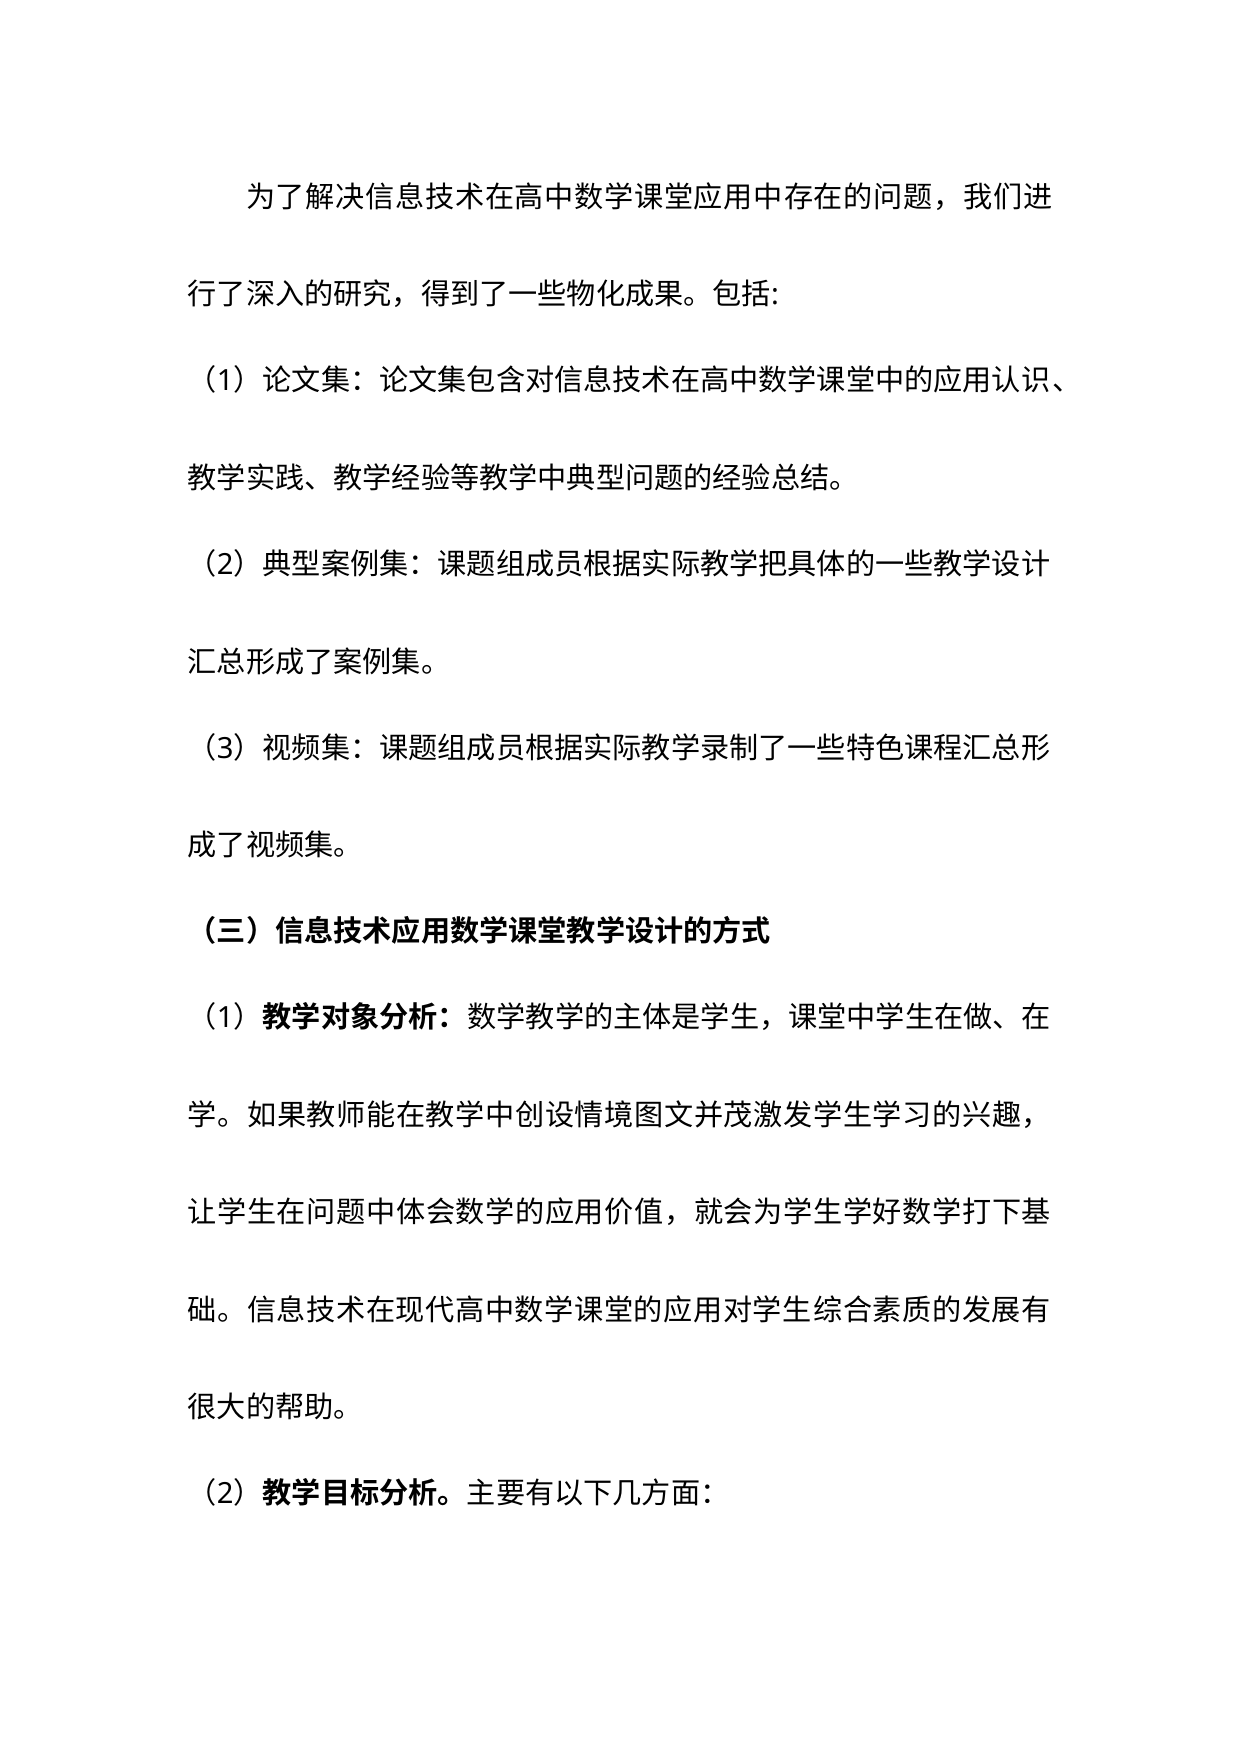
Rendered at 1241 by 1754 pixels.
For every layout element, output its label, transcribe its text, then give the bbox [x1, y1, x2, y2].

text （1）教学对象分析：数学教学的主体是学生，课堂中学生在做、在学。如果教师能在教学中创设情境图文并茂激发学生学习的兴趣，让学生在问题中体会数学的应用价值，就会为学生学好数学打下基础。信息技术在现代高中数学课堂的应用对学生综合素质的发展有很大的帮助。 [187, 983, 1053, 1438]
text （2）教学目标分析。主要有以下几方面： [187, 1459, 1053, 1524]
text 为了解决信息技术在高中数学课堂应用中存在的问题，我们进行了深入的研究，得到了一些物化成果。包括: [187, 162, 1053, 324]
text （三）信息技术应用数学课堂教学设计的方式 [187, 897, 1053, 962]
text （1）论文集：论文集包含对信息技术在高中数学课堂中的应用认识、教学实践、教学经验等教学中典型问题的经验总结。 [187, 346, 1053, 508]
text （3）视频集：课题组成员根据实际教学录制了一些特色课程汇总形成了视频集。 [187, 713, 1053, 875]
text （2）典型案例集：课题组成员根据实际教学把具体的一些教学设计汇总形成了案例集。 [187, 529, 1053, 692]
